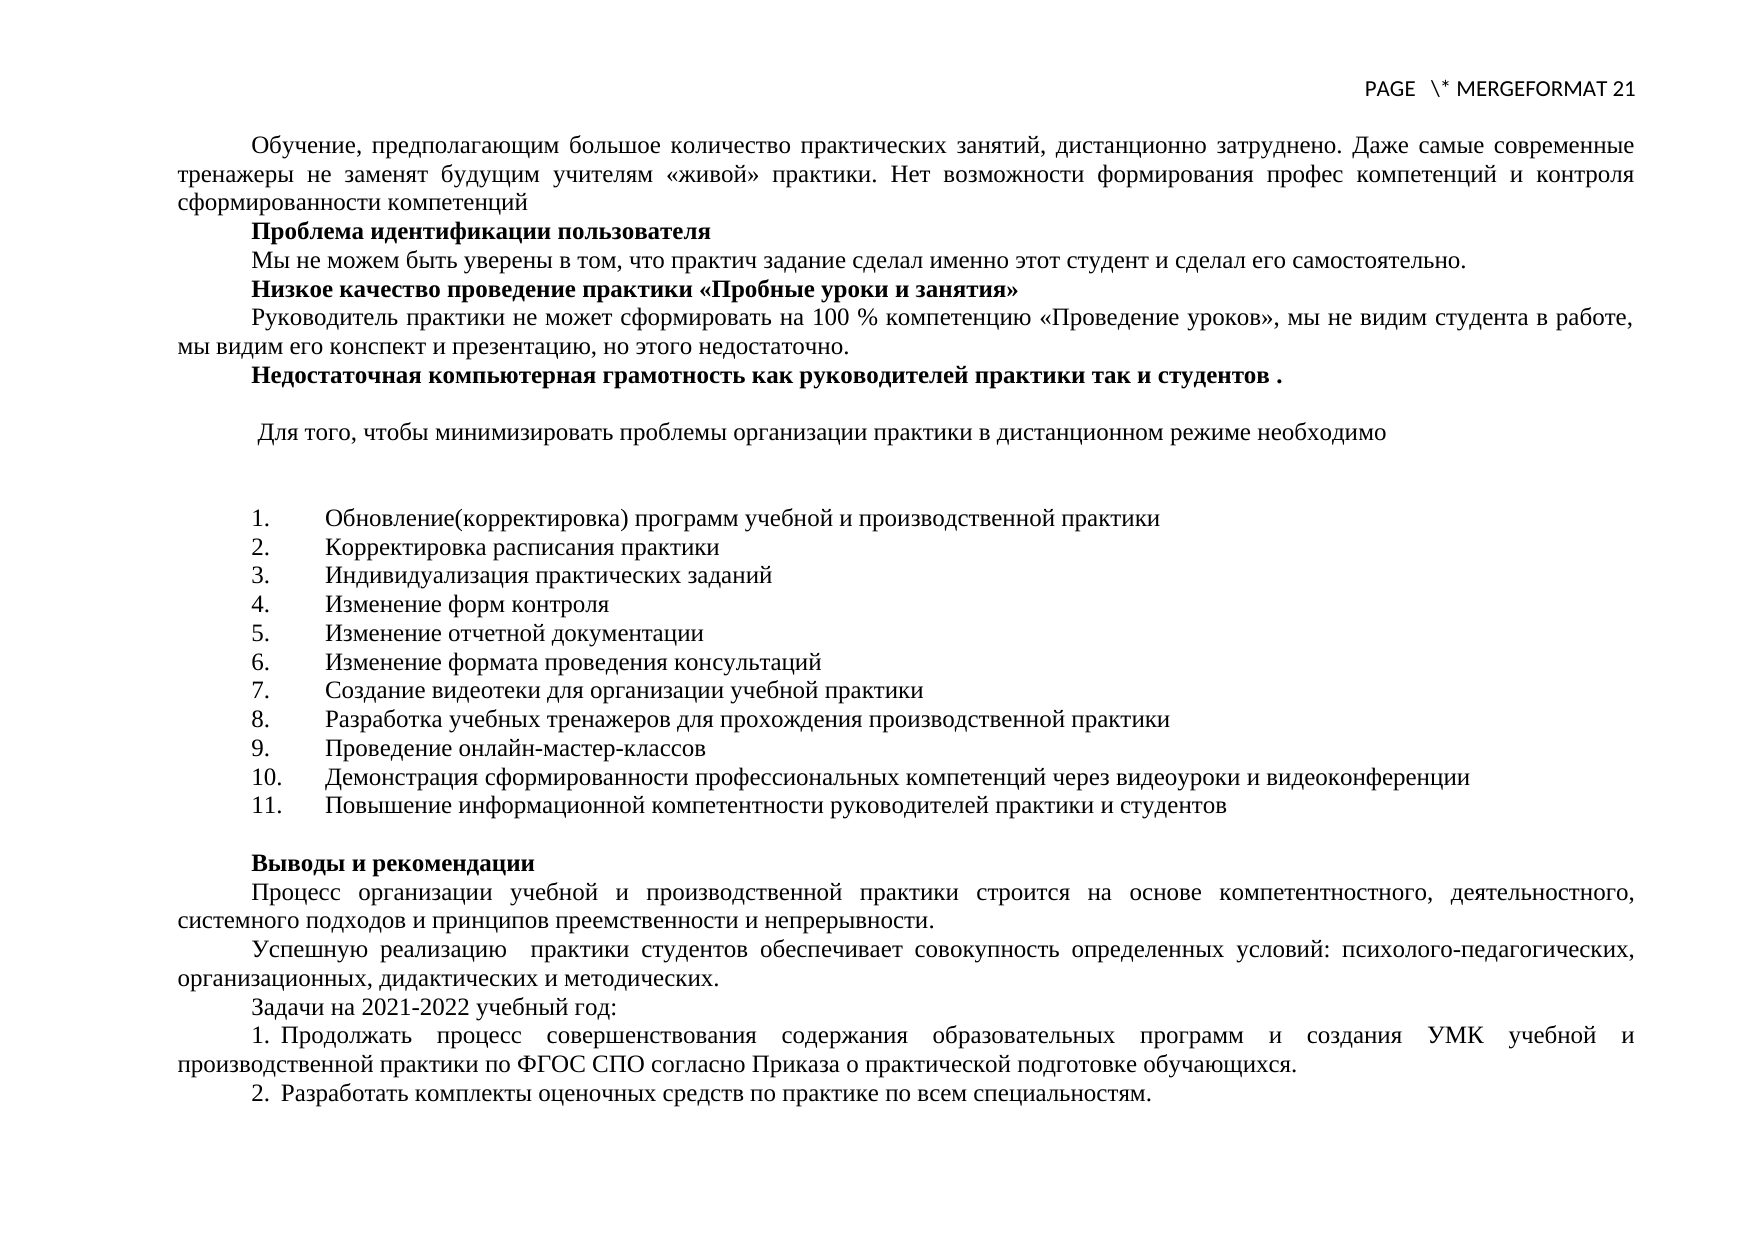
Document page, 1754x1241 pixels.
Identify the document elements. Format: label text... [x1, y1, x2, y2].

text Задачи на 2021-2022 учебный год: [177, 992, 1636, 1020]
text Проблема идентификации пользователя [177, 216, 1636, 245]
text Низкое качество проведение практики «Пробные уроки и занятия» [177, 274, 1636, 302]
list Обновление(корректировка) программ учебной и производственной практики [177, 503, 1636, 532]
list Демонстрация сформированности профессиональных компетенций через видеоуроки и видеоконференции [177, 762, 1636, 790]
list Разработать комплекты оценочных средств по практике по всем специальностям. [177, 1078, 1636, 1107]
list Создание видеотеки для организации учебной практики [177, 675, 1636, 704]
list Изменение отчетной документации [177, 618, 1636, 647]
text Выводы и рекомендации [177, 848, 1636, 877]
list Индивидуализация практических заданий [177, 560, 1636, 589]
text Недостаточная компьютерная грамотность как руководителей практики так и студентов . [177, 360, 1636, 389]
list Изменение форм контроля [177, 589, 1636, 618]
list Проведение онлайн-мастер-классов [177, 733, 1636, 762]
text Успешную реализацию практики студентов обеспечивает совокупность определенных условий: психолого-педагогических, организационных, дидактических и методических. [177, 934, 1636, 992]
list Повышение информационной компетентности руководителей практики и студентов [177, 790, 1636, 819]
text Руководитель практики не может сформировать на 100 % компетенцию «Проведение уроков», мы не видим студента в работе, мы видим его конспект и презентацию, но этого недостаточно. [177, 302, 1636, 360]
text Обучение, предполагающим большое количество практических занятий, дистанционно затруднено. Даже самые современные тренажеры не заменят будущим учителям «живой» практики. Нет возможности формирования профес компетенций и контроля сформированности компетенций [177, 130, 1636, 216]
list Продолжать процесс совершенствования содержания образовательных программ и создания УМК учебной и производственной практики по ФГОС СПО согласно Приказа о практической подготовке обучающихся. [177, 1020, 1636, 1078]
text Мы не можем быть уверены в том, что практич задание сделал именно этот студент и сделал его самостоятельно. [177, 245, 1636, 274]
text Для того, чтобы минимизировать проблемы организации практики в дистанционном режиме необходимо [177, 417, 1636, 446]
list Изменение формата проведения консультаций [177, 647, 1636, 675]
text Процесс организации учебной и производственной практики строится на основе компетентностного, деятельностного, системного подходов и принципов преемственности и непрерывности. [177, 877, 1636, 934]
list Разработка учебных тренажеров для прохождения производственной практики [177, 704, 1636, 733]
list Корректировка расписания практики [177, 532, 1636, 560]
